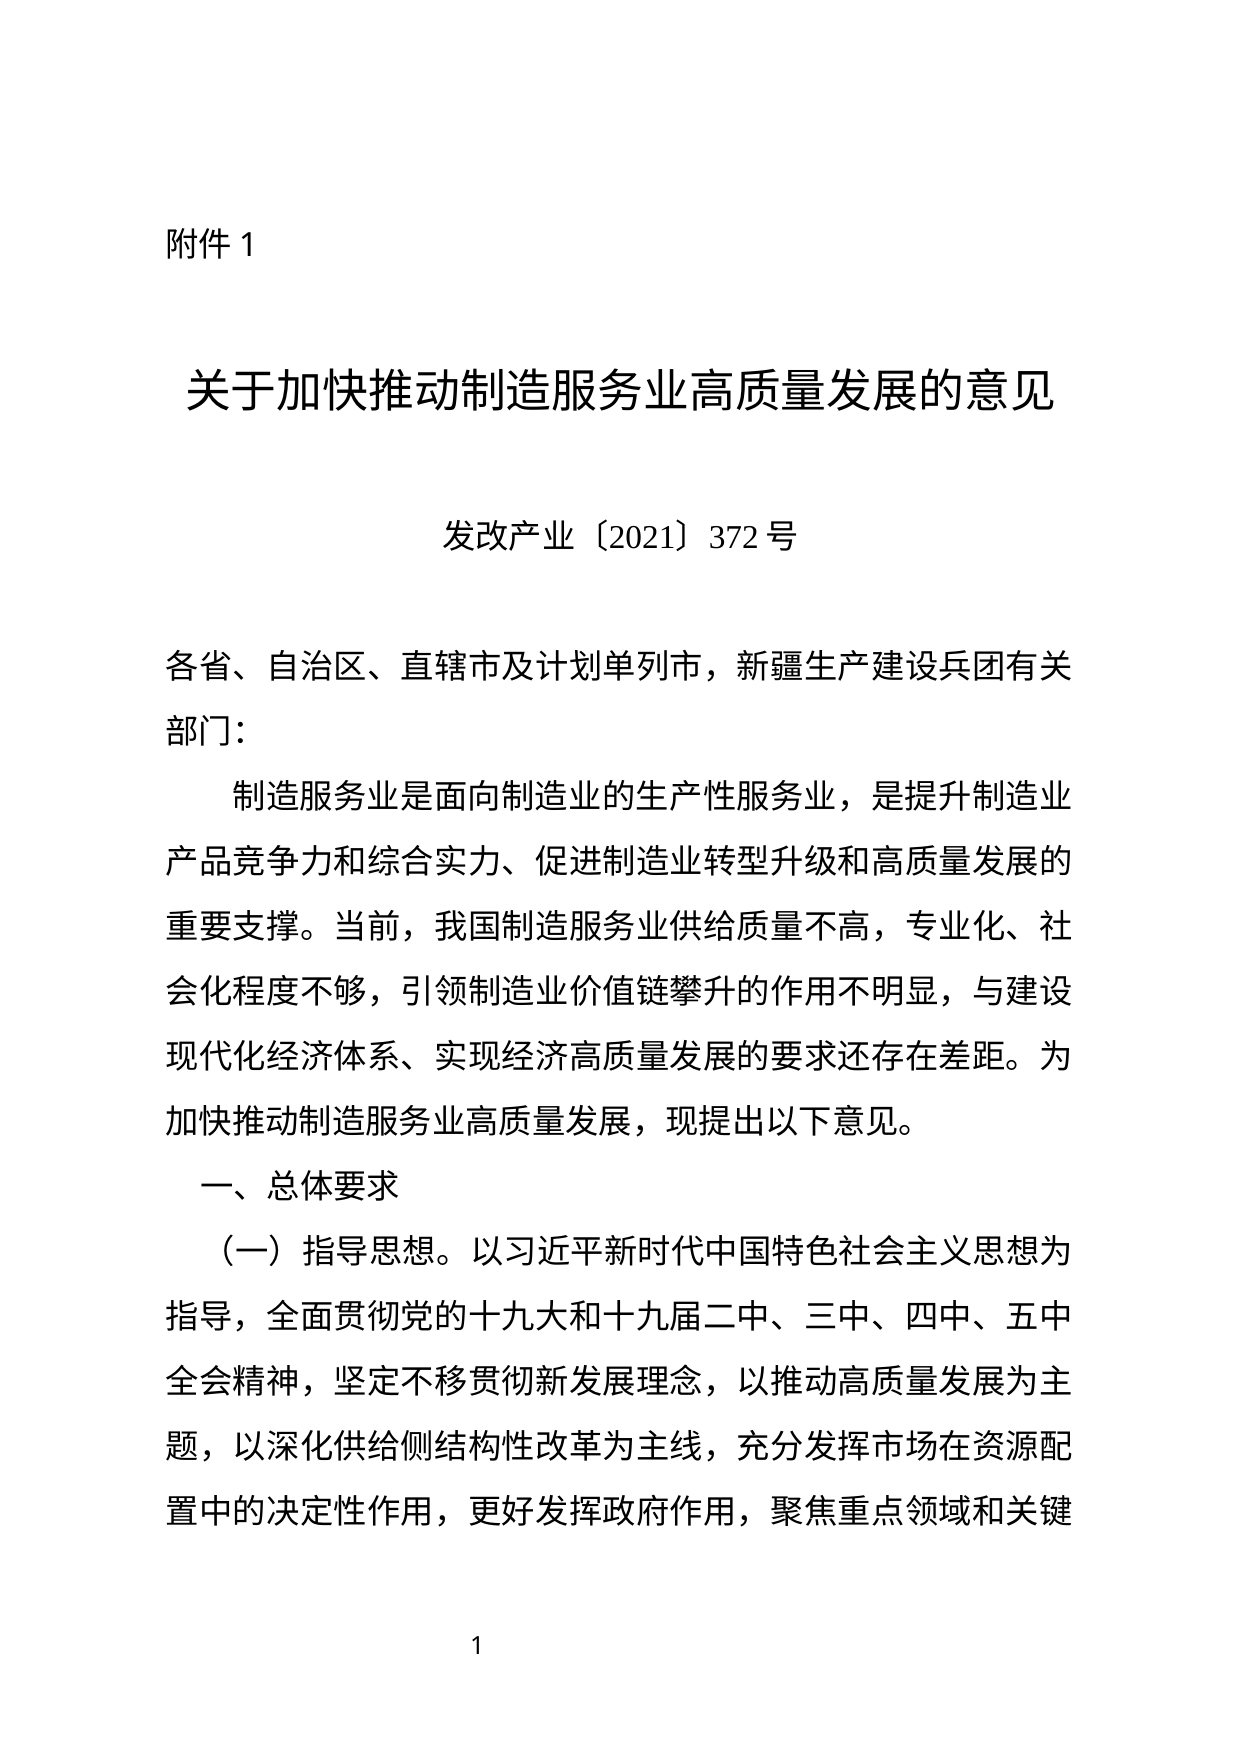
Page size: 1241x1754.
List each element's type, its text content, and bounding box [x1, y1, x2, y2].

text 发改产业〔2021〕372号 [165, 502, 1075, 567]
text 各省、自治区、直辖市及计划单列市，新疆生产建设兵团有关部门： [165, 632, 1075, 762]
text 关于加快推动制造服务业高质量发展的意见 [165, 339, 1075, 437]
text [165, 1217, 1075, 1542]
text 附件1 [165, 209, 1075, 274]
text 一、总体要求 [165, 1152, 1075, 1217]
text 制造服务业是面向制造业的生产性服务业，是提升制造业产品竞争力和综合实力、促进制造业转型升级和高质量发展的重要支撑。当前，我国制造服务业供给质量不高，专业化、社会化程度不够，引领制造业价值链攀升的作用不明显，与建设现代化经济体系、实现经济高质量发展的要求还存在差距。为加快推动制造服务业高质量发展，现提出以下意见。 [165, 762, 1075, 1152]
